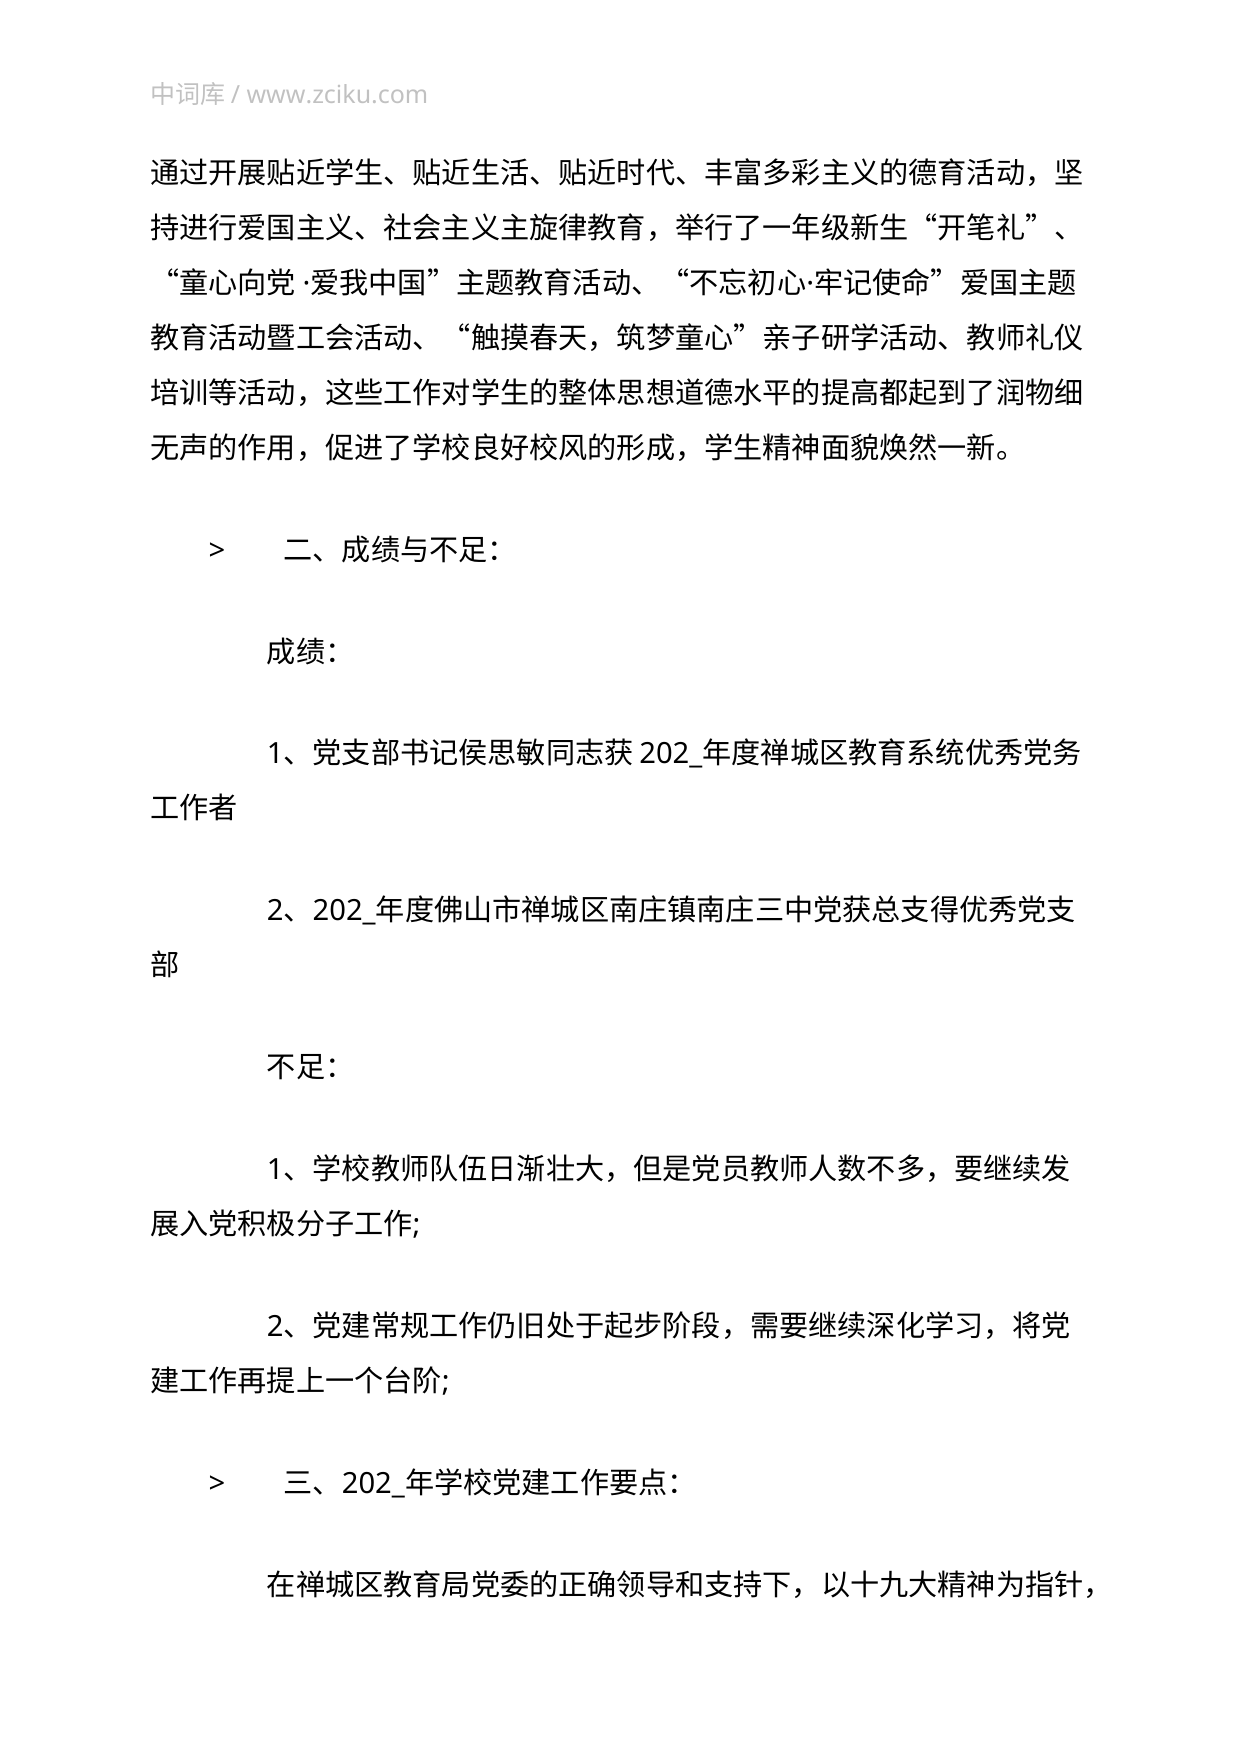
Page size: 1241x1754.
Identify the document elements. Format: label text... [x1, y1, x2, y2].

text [150, 150, 1090, 467]
text 2、党建常规工作仍旧处于起步阶段，需要继续深化学习，将党建工作再提上一个台阶; [150, 1302, 1090, 1400]
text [150, 1561, 1090, 1604]
text > 三、202_年学校党建工作要点： [150, 1459, 1090, 1502]
text 1、学校教师队伍日渐壮大，但是党员教师人数不多，要继续发展入党积极分子工作; [150, 1145, 1090, 1243]
text 不足： [150, 1044, 1090, 1086]
text 成绩： [150, 628, 1090, 671]
text > 二、成绩与不足： [150, 526, 1090, 569]
text 1、党支部书记侯思敏同志获202_年度禅城区教育系统优秀党务工作者 [150, 730, 1090, 827]
text 2、202_年度佛山市禅城区南庄镇南庄三中党获总支得优秀党支部 [150, 887, 1090, 984]
